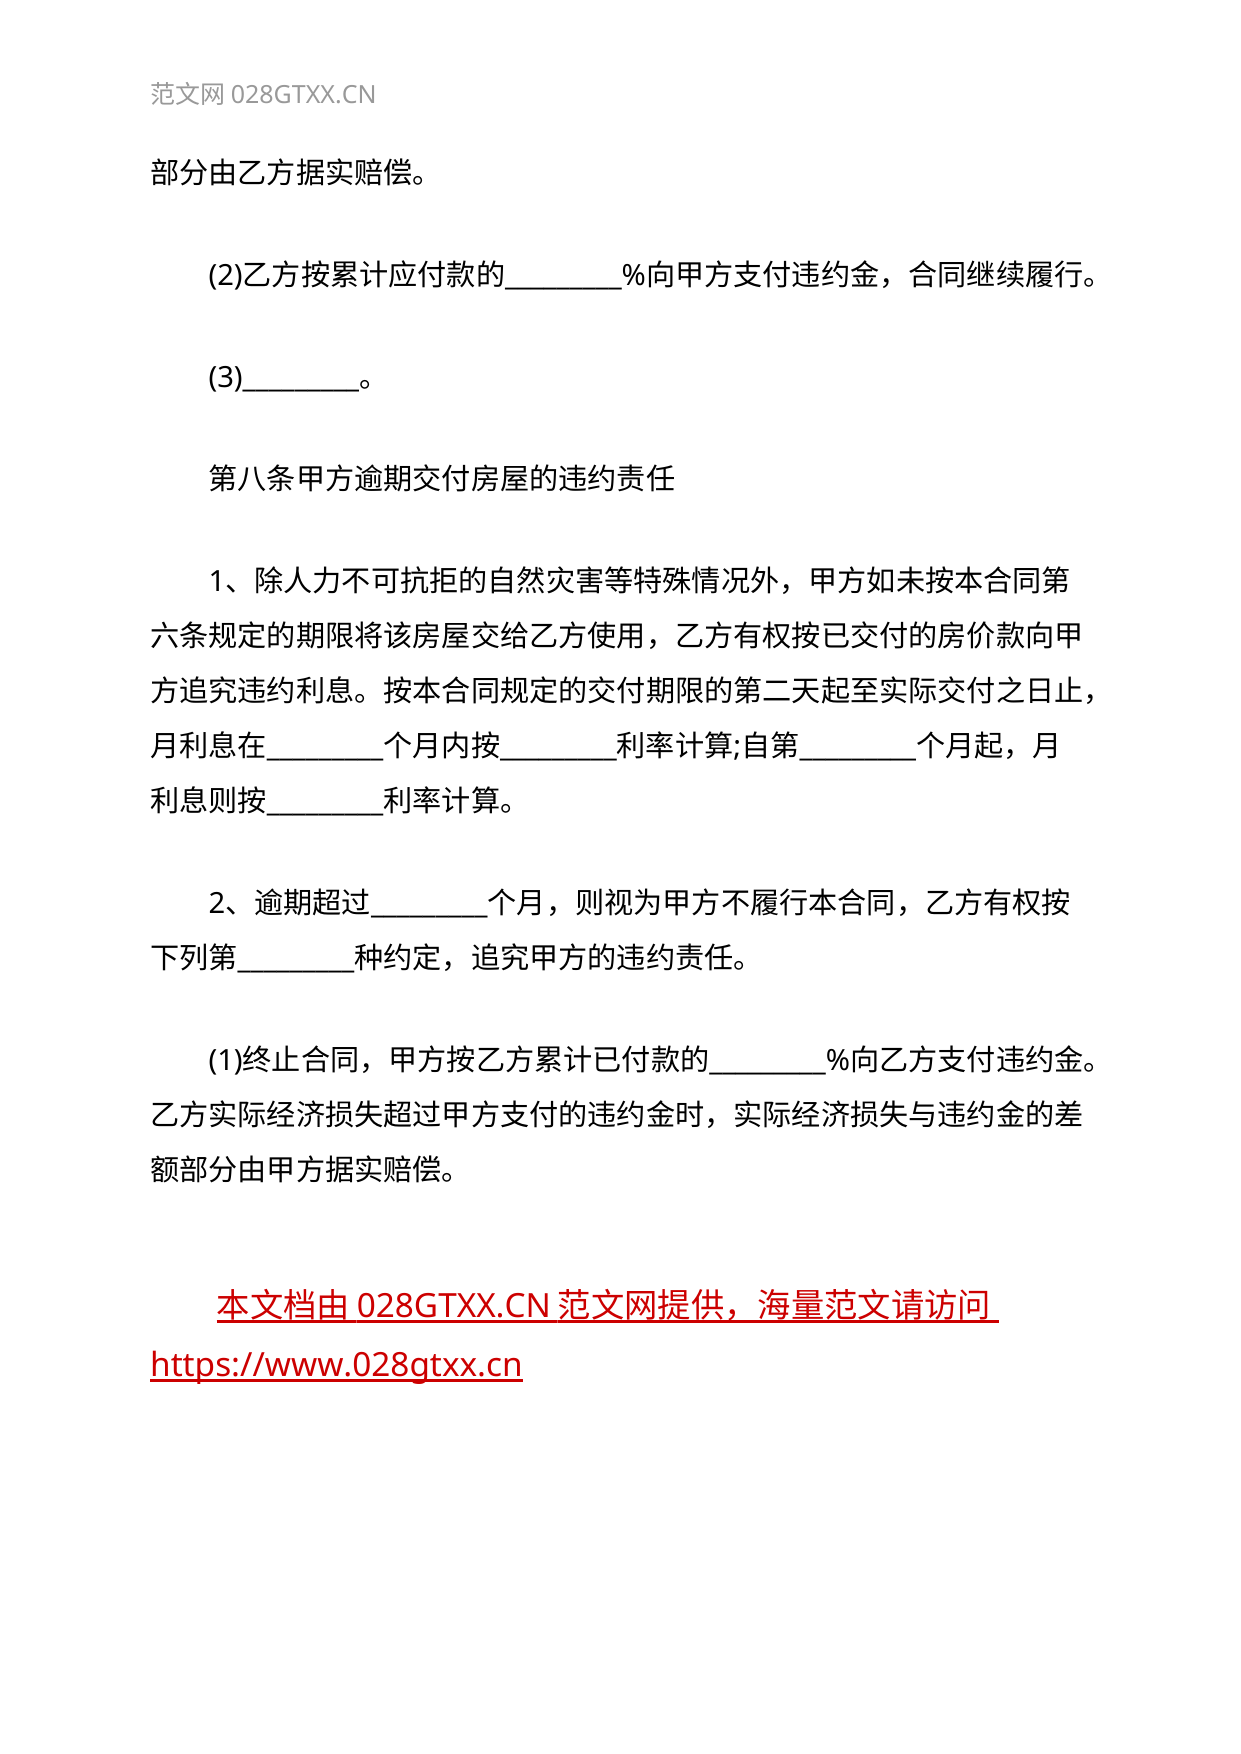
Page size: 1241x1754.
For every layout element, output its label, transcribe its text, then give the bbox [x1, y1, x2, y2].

text 第八条甲方逾期交付房屋的违约责任 [150, 456, 1090, 498]
text (3)_________。 [150, 354, 1090, 396]
text 2、逾期超过_________个月，则视为甲方不履行本合同，乙方有权按下列第_________种约定，追究甲方的违约责任。 [150, 879, 1090, 977]
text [150, 150, 1090, 192]
text 本文档由028GTXX.CN范文网提供，海量范文请访问 https://www.028gtxx.cn [150, 1279, 1090, 1387]
text (2)乙方按累计应付款的_________%向甲方支付违约金，合同继续履行。 [150, 252, 1090, 294]
text (1)终止合同，甲方按乙方累计已付款的_________%向乙方支付违约金。乙方实际经济损失超过甲方支付的违约金时，实际经济损失与违约金的差额部分由甲方据实赔偿。 [150, 1036, 1090, 1188]
text 1、除人力不可抗拒的自然灾害等特殊情况外，甲方如未按本合同第六条规定的期限将该房屋交给乙方使用，乙方有权按已交付的房价款向甲方追究违约利息。按本合同规定的交付期限的第二天起至实际交付之日止，月利息在_________个月内按_________利率计算;自第_________个月起，月利息则按_________利率计算。 [150, 557, 1090, 820]
